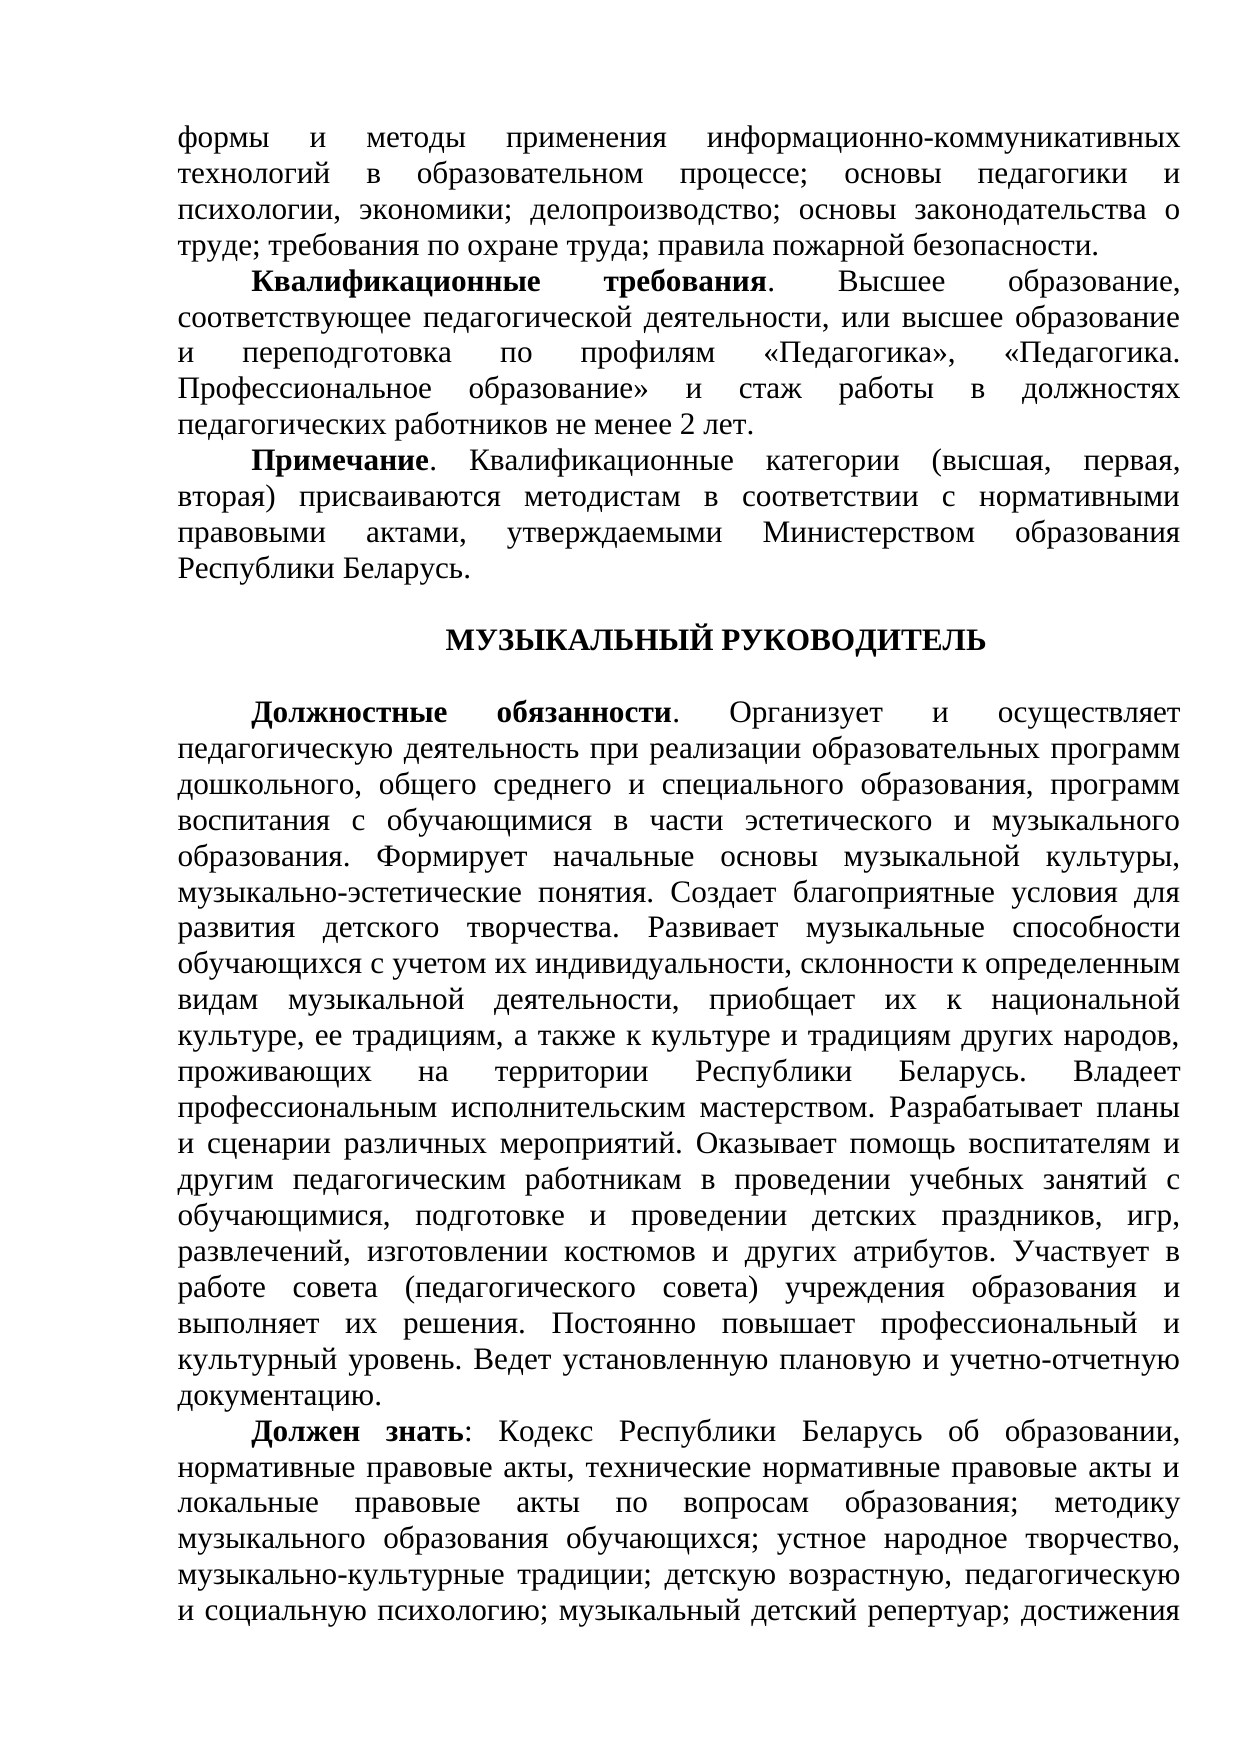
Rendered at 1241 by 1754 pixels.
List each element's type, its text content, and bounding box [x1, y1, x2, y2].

text Квалификационные требования. Высшее образование, соответствующее педагогической деятельности, или высшее образование и переподготовка по профилям «Педагогика», «Педагогика. Профессиональное образование» и стаж работы в должностях педагогических работников не менее 2 лет. [177, 262, 1181, 442]
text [177, 1412, 1181, 1627]
text МУЗЫКАЛЬНЫЙ РУКОВОДИТЕЛЬ [177, 621, 1181, 657]
text Примечание. Квалификационные категории (высшая, первая, вторая) присваиваются методистам в соответствии с нормативными правовыми актами, утверждаемыми Министерством образования Республики Беларусь. [177, 442, 1181, 585]
text Должностные обязанности. Организует и осуществляет педагогическую деятельность при реализации образовательных программ дошкольного, общего среднего и специального образования, программ воспитания с обучающимися в части эстетического и музыкального образования. Формирует начальные основы музыкальной культуры, музыкально-эстетические понятия. Создает благоприятные условия для развития детского творчества. Развивает музыкальные способности обучающихся с учетом их индивидуальности, склонности к определенным видам музыкальной деятельности, приобщает их к национальной культуре, ее традициям, а также к культуре и традициям других народов, проживающих на территории Республики Беларусь. Владеет профессиональным исполнительским мастерством. Разрабатывает планы и сценарии различных мероприятий. Оказывает помощь воспитателям и другим педагогическим работникам в проведении учебных занятий с обучающимися, подготовке и проведении детских праздников, игр, развлечений, изготовлении костюмов и других атрибутов. Участвует в работе совета (педагогического совета) учреждения образования и выполняет их решения. Постоянно повышает профессиональный и культурный уровень. Ведет установленную плановую и учетно-отчетную документацию. [177, 693, 1181, 1412]
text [177, 118, 1181, 262]
